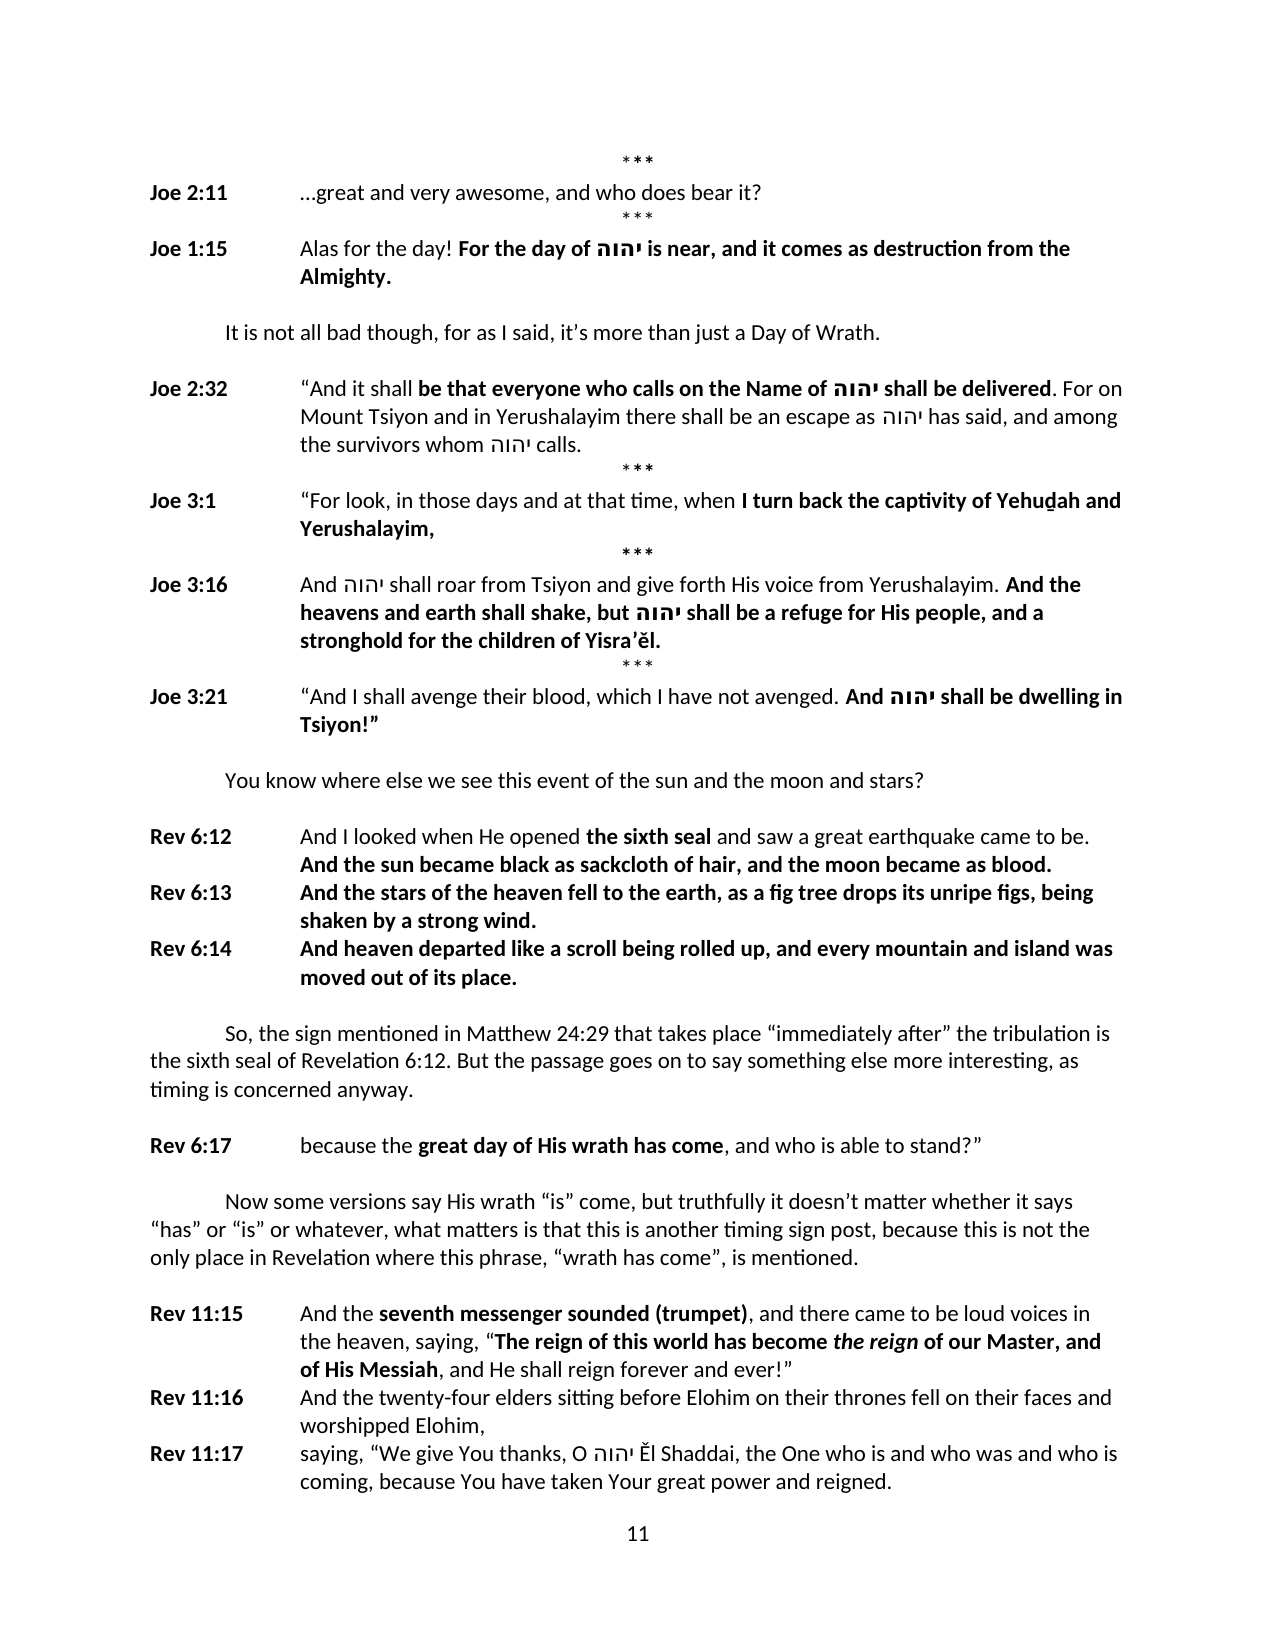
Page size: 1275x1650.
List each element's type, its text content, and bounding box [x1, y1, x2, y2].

text *** [150, 542, 1125, 570]
text Joe 1:15 Alas for the day! For the day of יהוה is near, and it comes as destruction from the Almighty. [150, 234, 1125, 290]
text Rev 6:17 because the great day of His wrath has come, and who is able to stand?” [150, 1131, 1125, 1159]
text *** [150, 654, 1125, 682]
text Rev 6:14 And heaven departed like a scroll being rolled up, and every mountain and island was moved out of its place. [150, 934, 1125, 991]
text Rev 11:17 saying, “We give You thanks, O יהוה Ěl Shaddai, the One who is and who was and who is coming, because You have taken Your great power and reigned. [150, 1439, 1125, 1495]
text Joe 2:11 …great and very awesome, and who does bear it? [150, 178, 1125, 206]
text *** [150, 206, 1125, 234]
text Rev 6:13 And the stars of the heaven fell to the earth, as a fig tree drops its unripe figs, being shaken by a strong wind. [150, 878, 1125, 934]
text Rev 11:15 And the seventh messenger sounded (trumpet), and there came to be loud voices in the heaven, saying, “The reign of this world has become the reign of our Master, and of His Messiah, and He shall reign forever and ever!” [150, 1299, 1125, 1383]
text Joe 3:16 And יהוה shall roar from Tsiyon and give forth His voice from Yerushalayim. And the heavens and earth shall shake, but יהוה shall be a refuge for His people, and a stronghold for the children of Yisra’ěl. [150, 570, 1125, 654]
text *** [150, 150, 1125, 178]
text *** [150, 458, 1125, 486]
text Rev 11:16 And the twenty-four elders sitting before Elohim on their thrones fell on their faces and worshipped Elohim, [150, 1383, 1125, 1439]
text So, the sign mentioned in Matthew 24:29 that takes place “immediately after” the tribulation is the sixth seal of Revelation 6:12. But the passage goes on to say something else more interesting, as timing is concerned anyway. [150, 1019, 1125, 1103]
text Joe 3:1 “For look, in those days and at that time, when I turn back the captivity of Yehuḏah and Yerushalayim, [150, 486, 1125, 542]
text It is not all bad though, for as I said, it’s more than just a Day of Wrath. [150, 318, 1125, 346]
text Joe 3:21 “And I shall avenge their blood, which I have not avenged. And יהוה shall be dwelling in Tsiyon!” [150, 682, 1125, 738]
text Now some versions say His wrath “is” come, but truthfully it doesn’t matter whether it says “has” or “is” or whatever, what matters is that this is another timing sign post, because this is not the only place in Revelation where this phrase, “wrath has come”, is mentioned. [150, 1187, 1125, 1271]
text Joe 2:32 “And it shall be that everyone who calls on the Name of יהוה shall be delivered. For on Mount Tsiyon and in Yerushalayim there shall be an escape as יהוה has said, and among the survivors whom יהוה calls. [150, 374, 1125, 458]
text You know where else we see this event of the sun and the moon and stars? [225, 766, 1125, 794]
text Rev 6:12 And I looked when He opened the sixth seal and saw a great earthquake came to be. And the sun became black as sackcloth of hair, and the moon became as blood. [150, 822, 1125, 878]
